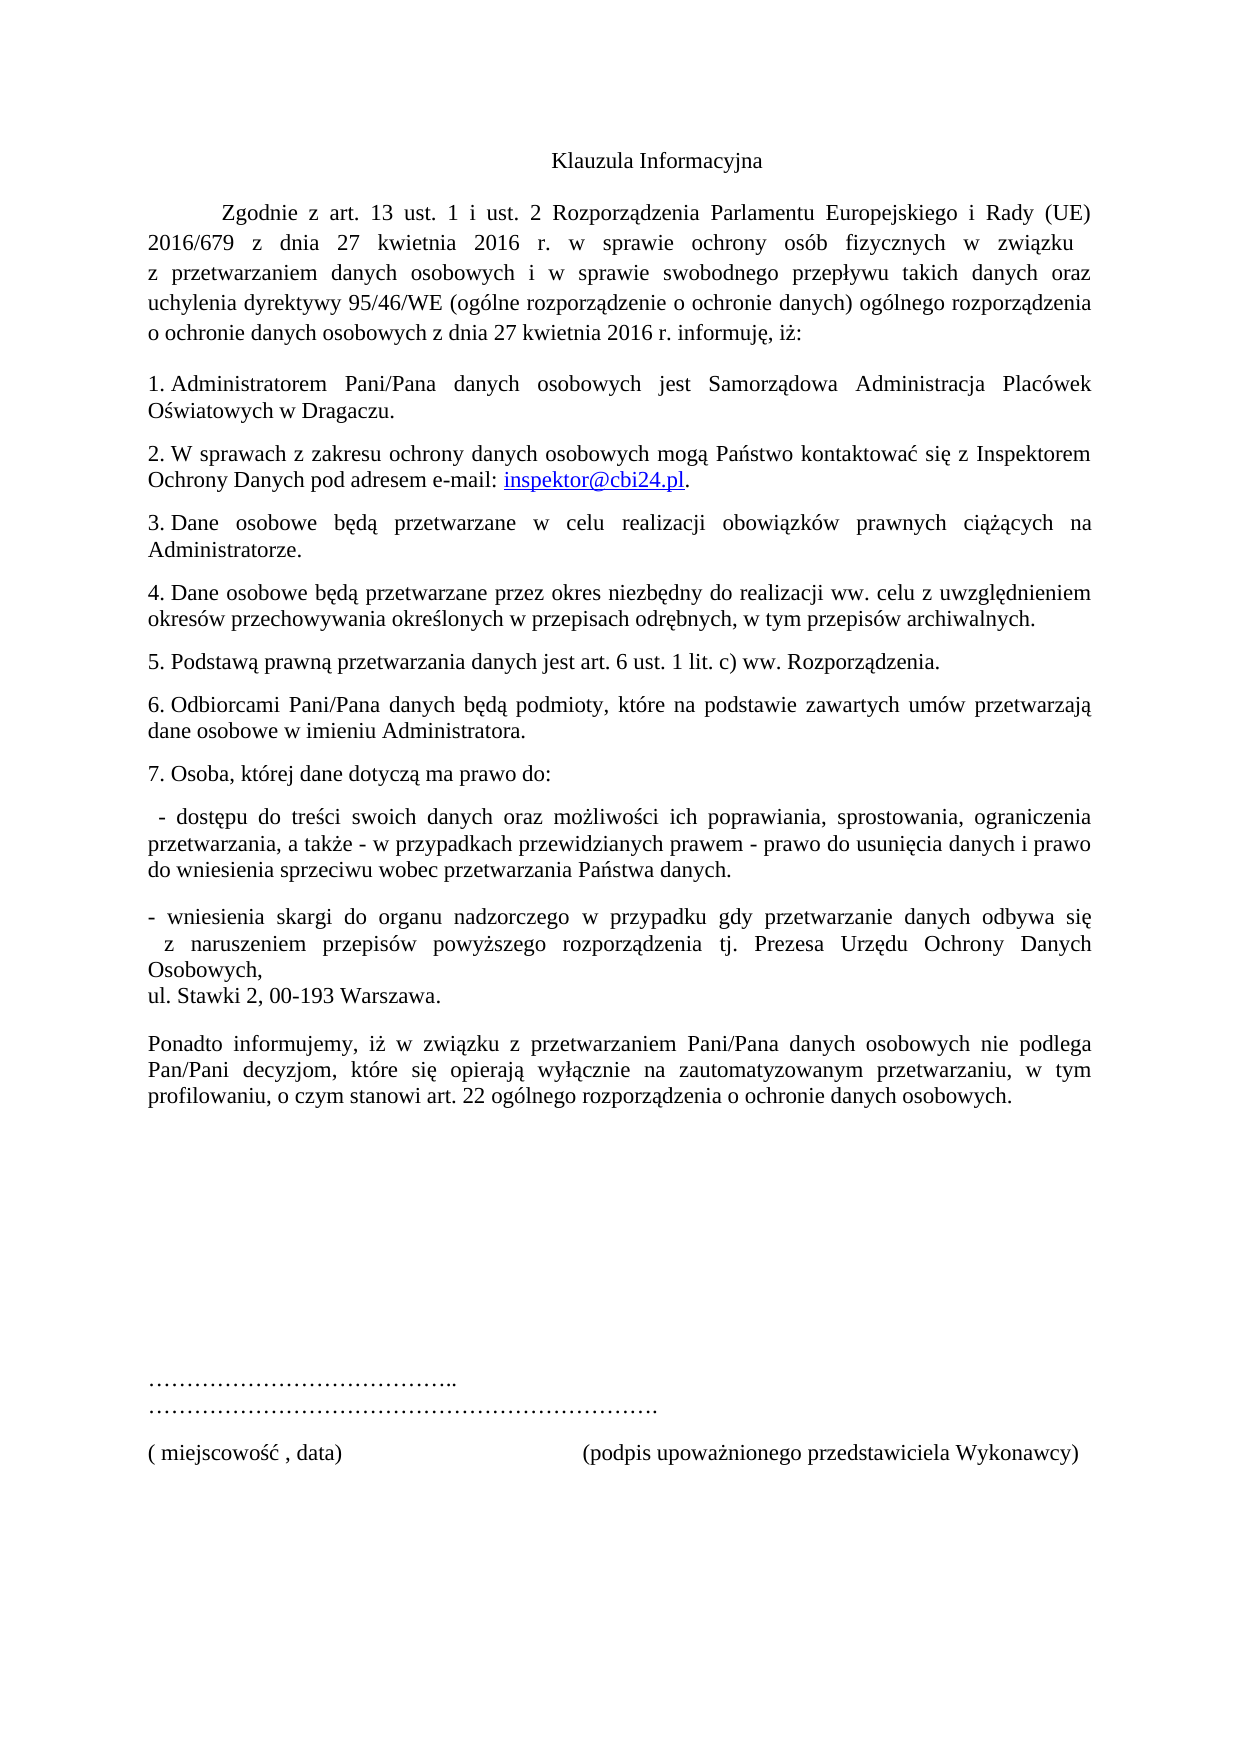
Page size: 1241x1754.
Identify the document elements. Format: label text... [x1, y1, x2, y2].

text ………………………………….. …………………………………………………………. [148, 1365, 1093, 1418]
text ( miejscowość , data) (podpis upoważnionego przedstawiciela Wykonawcy) [148, 1439, 1093, 1465]
list Administratorem Pani/Pana danych osobowych jest Samorządowa Administracja Placówek Oświatowych w Dragaczu. [148, 371, 1093, 423]
list Dane osobowe będą przetwarzane przez okres niezbędny do realizacji ww. celu z uwzględnieniem okresów przechowywania określonych w przepisach odrębnych, w tym przepisów archiwalnych. [148, 579, 1093, 631]
list Odbiorcami Pani/Pana danych będą podmioty, które na podstawie zawartych umów przetwarzają dane osobowe w imieniu Administratora. [148, 691, 1093, 744]
text Zgodnie z art. 13 ust. 1 i ust. 2 Rozporządzenia Parlamentu Europejskiego i Rady (UE) 2016/679 z dnia 27 kwietnia 2016 r. w sprawie ochrony osób fizycznych w związku z przetwarzaniem danych osobowych i w sprawie swobodnego przepływu takich danych oraz uchylenia dyrektywy 95/46/WE (ogólne rozporządzenie o ochronie danych) ogólnego rozporządzenia o ochronie danych osobowych z dnia 27 kwietnia 2016 r. informuję, iż: [148, 199, 1093, 346]
list W sprawach z zakresu ochrony danych osobowych mogą Państwo kontaktować się z Inspektorem Ochrony Danych pod adresem e-mail: inspektor@cbi24.pl. [148, 440, 1093, 493]
list Osoba, której dane dotyczą ma prawo do: [148, 760, 1093, 787]
text Klauzula Informacyjna [148, 148, 1093, 174]
text Ponadto informujemy, iż w związku z przetwarzaniem Pani/Pana danych osobowych nie podlega Pan/Pani decyzjom, które się opierają wyłącznie na zautomatyzowanym przetwarzaniu, w tym profilowaniu, o czym stanowi art. 22 ogólnego rozporządzenia o ochronie danych osobowych. [148, 1029, 1093, 1109]
text - dostępu do treści swoich danych oraz możliwości ich poprawiania, sprostowania, ograniczenia przetwarzania, a także - w przypadkach przewidzianych prawem - prawo do usunięcia danych i prawo do wniesienia sprzeciwu wobec przetwarzania Państwa danych. [148, 803, 1093, 882]
list Dane osobowe będą przetwarzane w celu realizacji obowiązków prawnych ciążących na Administratorze. [148, 509, 1093, 562]
text - wniesienia skargi do organu nadzorczego w przypadku gdy przetwarzanie danych odbywa się z naruszeniem przepisów powyższego rozporządzenia tj. Prezesa Urzędu Ochrony Danych Osobowych, ul. Stawki 2, 00-193 Warszawa. [148, 903, 1093, 1009]
list Podstawą prawną przetwarzania danych jest art. 6 ust. 1 lit. c) ww. Rozporządzenia. [148, 648, 1093, 674]
